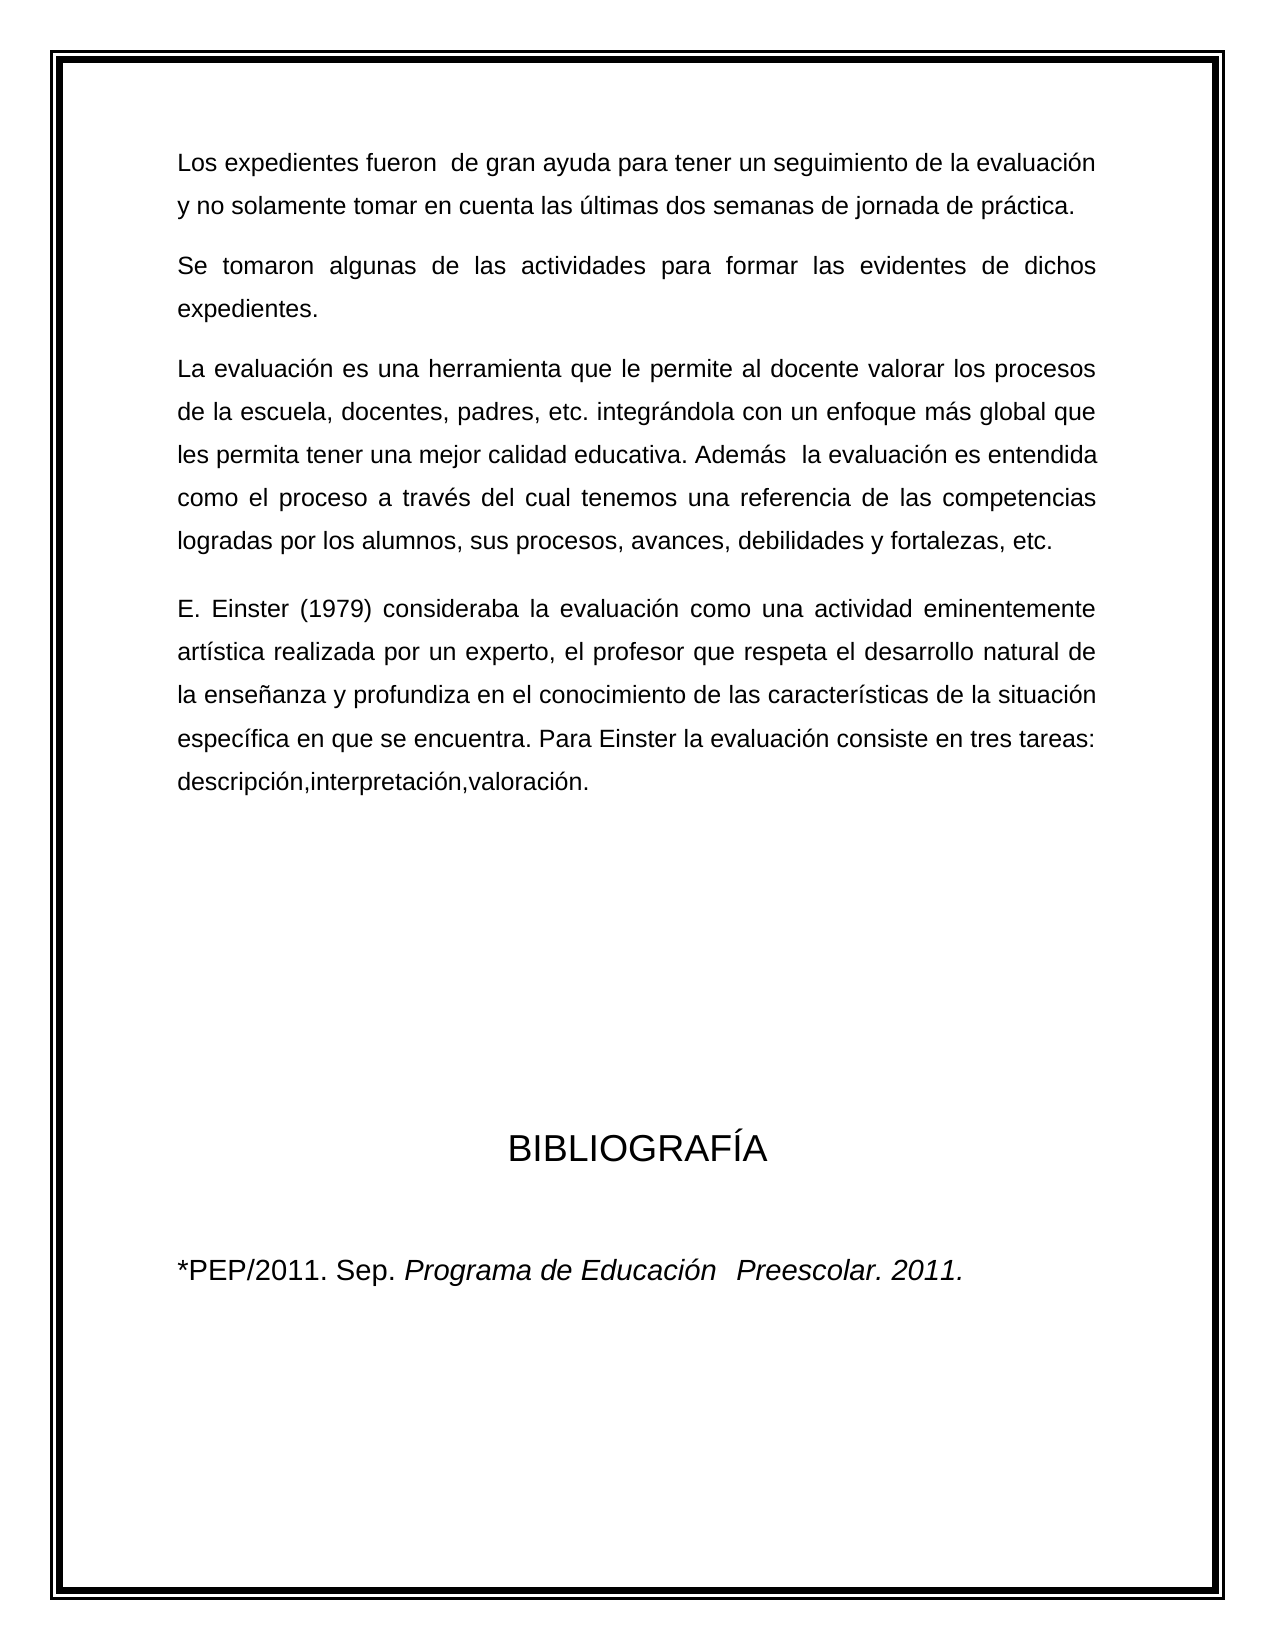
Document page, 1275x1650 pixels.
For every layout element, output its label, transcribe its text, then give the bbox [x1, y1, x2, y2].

text Se tomaron algunas de las actividades para formar las evidentes de dichos expedientes. [177, 251, 1098, 322]
text La evaluación es una herramienta que le permite al docente valorar los procesos de la escuela, docentes, padres, etc. integrándola con un enfoque más global que les permita tener una mejor calidad educativa. Además la evaluación es entendida como el proceso a través del cual tenemos una referencia de las competencias logradas por los alumnos, sus procesos, avances, debilidades y fortalezas, etc. [177, 353, 1098, 555]
text E. Einster (1979) consideraba la evaluación como una actividad eminentemente artística realizada por un experto, el profesor que respeta el desarrollo natural de la enseñanza y profundiza en el conocimiento de las características de la situación específica en que se encuentra. Para Einster la evaluación consiste en tres tareas: descripción,interpretación,valoración. [177, 594, 1098, 837]
text Los expedientes fueron de gran ayuda para tener un seguimiento de la evaluación y no solamente tomar en cuenta las últimas dos semanas de jornada de práctica. [177, 148, 1098, 219]
text BIBLIOGRAFÍA [177, 1126, 1098, 1169]
text *PEP/2011. Sep. Programa de Educación Preescolar. 2011. [177, 1253, 1098, 1286]
